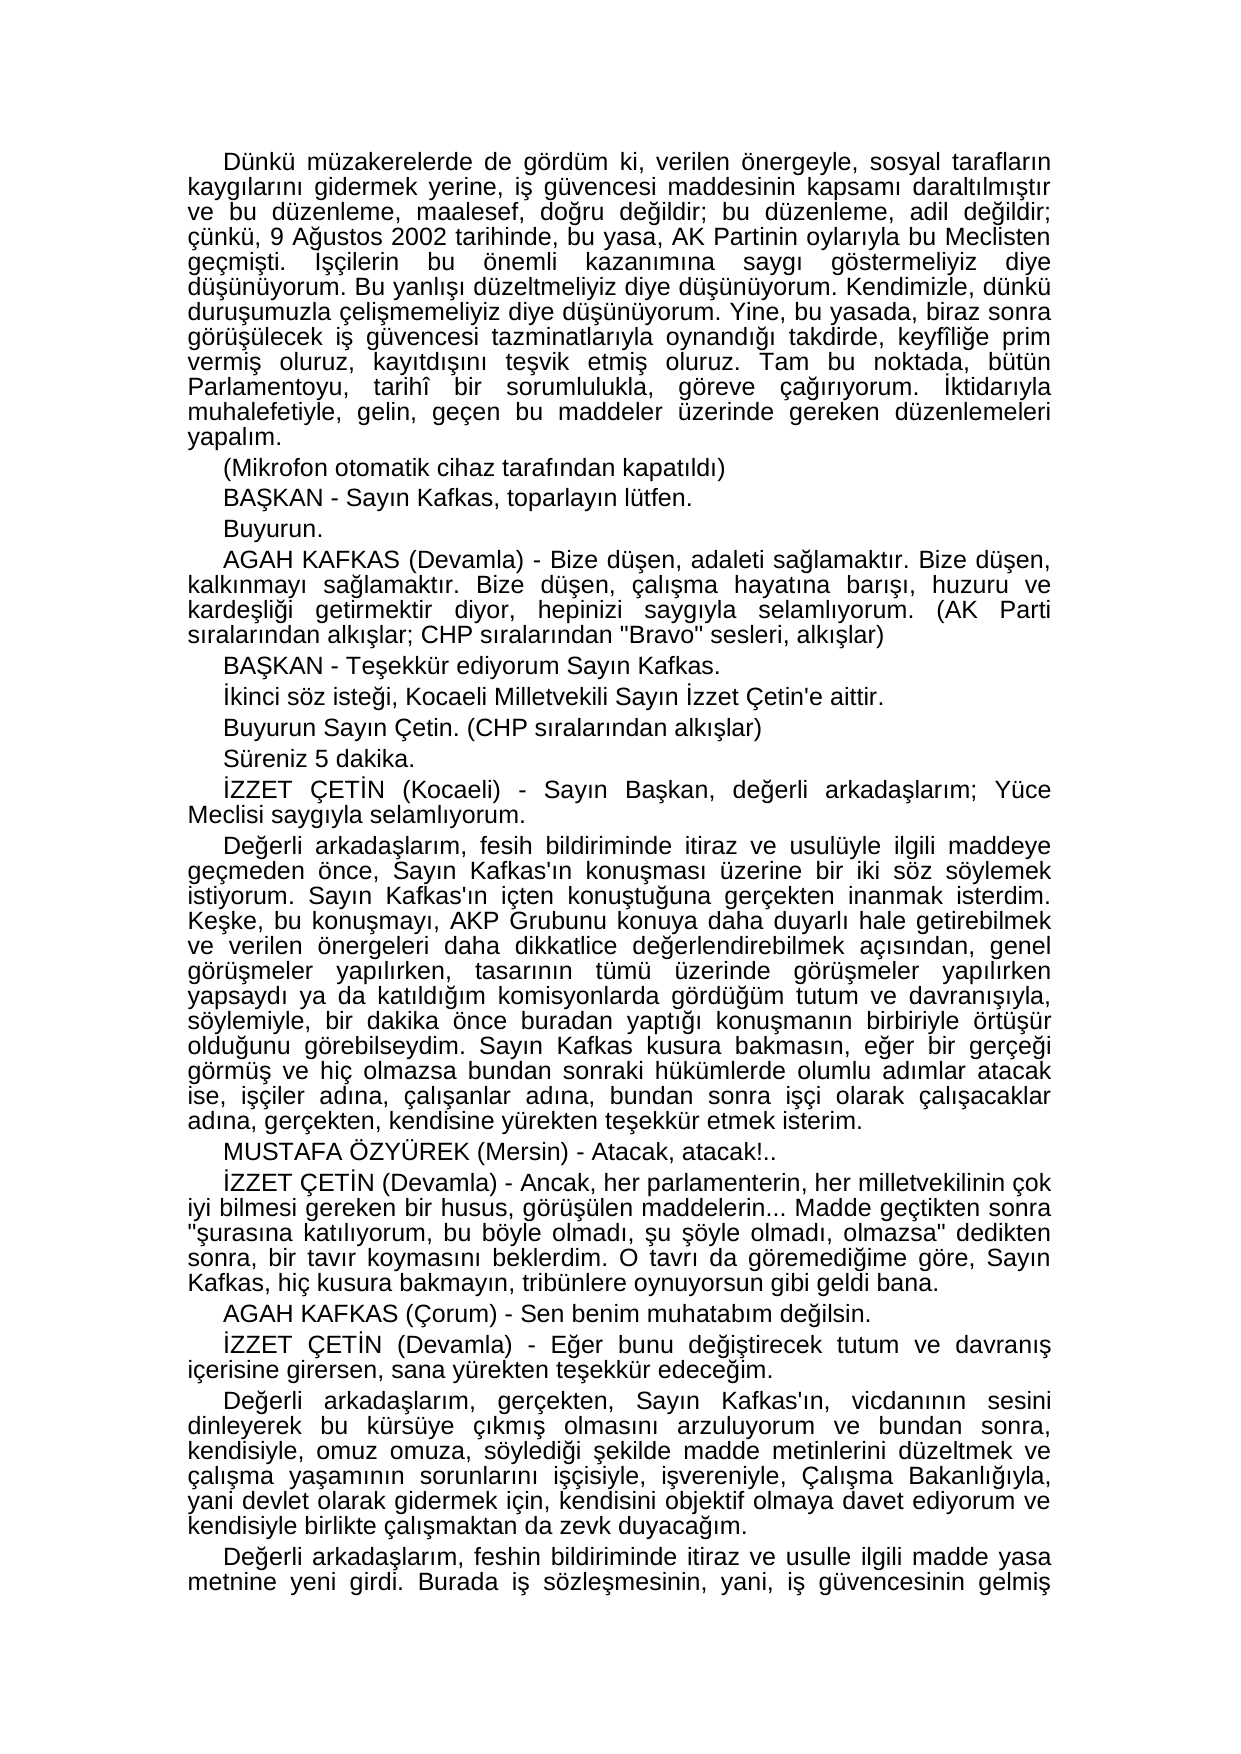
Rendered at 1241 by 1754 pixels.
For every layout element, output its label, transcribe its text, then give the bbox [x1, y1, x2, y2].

text Değerli arkadaşlarım, gerçekten, Sayın Kafkas'ın, vicdanının sesini dinleyerek bu kürsüye çıkmış olmasını arzuluyorum ve bundan sonra, kendisiyle, omuz omuza, söylediği şekilde madde metinlerini düzeltmek ve çalışma yaşamının sorunlarını işçisiyle, işvereniyle, Çalışma Bakanlığıyla, yani devlet olarak gidermek için, kendisini objektif olmaya davet ediyorum ve kendisiyle birlikte çalışmaktan da zevk duyacağım. [187, 1389, 1053, 1539]
text İkinci söz isteği, Kocaeli Milletvekili Sayın İzzet Çetin'e aittir. [187, 686, 1053, 711]
text Değerli arkadaşlarım, fesih bildiriminde itiraz ve usulüyle ilgili maddeye geçmeden önce, Sayın Kafkas'ın konuşması üzerine bir iki söz söylemek istiyorum. Sayın Kafkas'ın içten konuştuğuna gerçekten inanmak isterdim. Keşke, bu konuşmayı, AKP Grubunu konuya daha duyarlı hale getirebilmek ve verilen önergeleri daha dikkatlice değerlendirebilmek açısından, genel görüşmeler yapılırken, tasarının tümü üzerinde görüşmeler yapılırken yapsaydı ya da katıldığım komisyonlarda gördüğüm tutum ve davranışıyla, söylemiyle, bir dakika önce buradan yaptığı konuşmanın birbiriyle örtüşür olduğunu görebilseydim. Sayın Kafkas kusura bakmasın, eğer bir gerçeği görmüş ve hiç olmazsa bundan sonraki hükümlerde olumlu adımlar atacak ise, işçiler adına, çalışanlar adına, bundan sonra işçi olarak çalışacaklar adına, gerçekten, kendisine yürekten teşekkür etmek isterim. [187, 834, 1053, 1134]
text İZZET ÇETİN (Devamla) - Eğer bunu değiştirecek tutum ve davranış içerisine girersen, sana yürekten teşekkür edeceğim. [187, 1333, 1053, 1383]
text İZZET ÇETİN (Kocaeli) - Sayın Başkan, değerli arkadaşlarım; Yüce Meclisi saygıyla selamlıyorum. [187, 778, 1053, 828]
text MUSTAFA ÖZYÜREK (Mersin) - Atacak, atacak!.. [187, 1140, 1053, 1165]
text BAŞKAN - Teşekkür ediyorum Sayın Kafkas. [187, 655, 1053, 680]
text (Mikrofon otomatik cihaz tarafından kapatıldı) [187, 456, 1053, 481]
text BAŞKAN - Sayın Kafkas, toparlayın lütfen. [187, 487, 1053, 512]
text Dünkü müzakerelerde de gördüm ki, verilen önergeyle, sosyal tarafların kaygılarını gidermek yerine, iş güvencesi maddesinin kapsamı daraltılmıştır ve bu düzenleme, maalesef, doğru değildir; bu düzenleme, adil değildir; çünkü, 9 Ağustos 2002 tarihinde, bu yasa, AK Partinin oylarıyla bu Meclisten geçmişti. İşçilerin bu önemli kazanımına saygı göstermeliyiz diye düşünüyorum. Bu yanlışı düzeltmeliyiz diye düşünüyorum. Kendimizle, dünkü duruşumuzla çelişmemeliyiz diye düşünüyorum. Yine, bu yasada, biraz sonra görüşülecek iş güvencesi tazminatlarıyla oynandığı takdirde, keyfîliğe prim vermiş oluruz, kayıtdışını teşvik etmiş oluruz. Tam bu noktada, bütün Parlamentoyu, tarihî bir sorumlulukla, göreve çağırıyorum. İktidarıyla muhalefetiyle, gelin, geçen bu maddeler üzerinde gereken düzenlemeleri yapalım. [187, 150, 1053, 450]
text AGAH KAFKAS (Devamla) - Bize düşen, adaleti sağlamaktır. Bize düşen, kalkınmayı sağlamaktır. Bize düşen, çalışma hayatına barışı, huzuru ve kardeşliği getirmektir diyor, hepinizi saygıyla selamlıyorum. (AK Parti sıralarından alkışlar; CHP sıralarından "Bravo" sesleri, alkışlar) [187, 549, 1053, 649]
text Buyurun Sayın Çetin. (CHP sıralarından alkışlar) [187, 717, 1053, 742]
text Buyurun. [187, 518, 1053, 543]
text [187, 1545, 1053, 1595]
text İZZET ÇETİN (Devamla) - Ancak, her parlamenterin, her milletvekilinin çok iyi bilmesi gereken bir husus, görüşülen maddelerin... Madde geçtikten sonra "şurasına katılıyorum, bu böyle olmadı, şu şöyle olmadı, olmazsa" dedikten sonra, bir tavır koymasını beklerdim. O tavrı da göremediğime göre, Sayın Kafkas, hiç kusura bakmayın, tribünlere oynuyorsun gibi geldi bana. [187, 1171, 1053, 1296]
text Süreniz 5 dakika. [187, 747, 1053, 772]
text AGAH KAFKAS (Çorum) - Sen benim muhatabım değilsin. [187, 1302, 1053, 1327]
